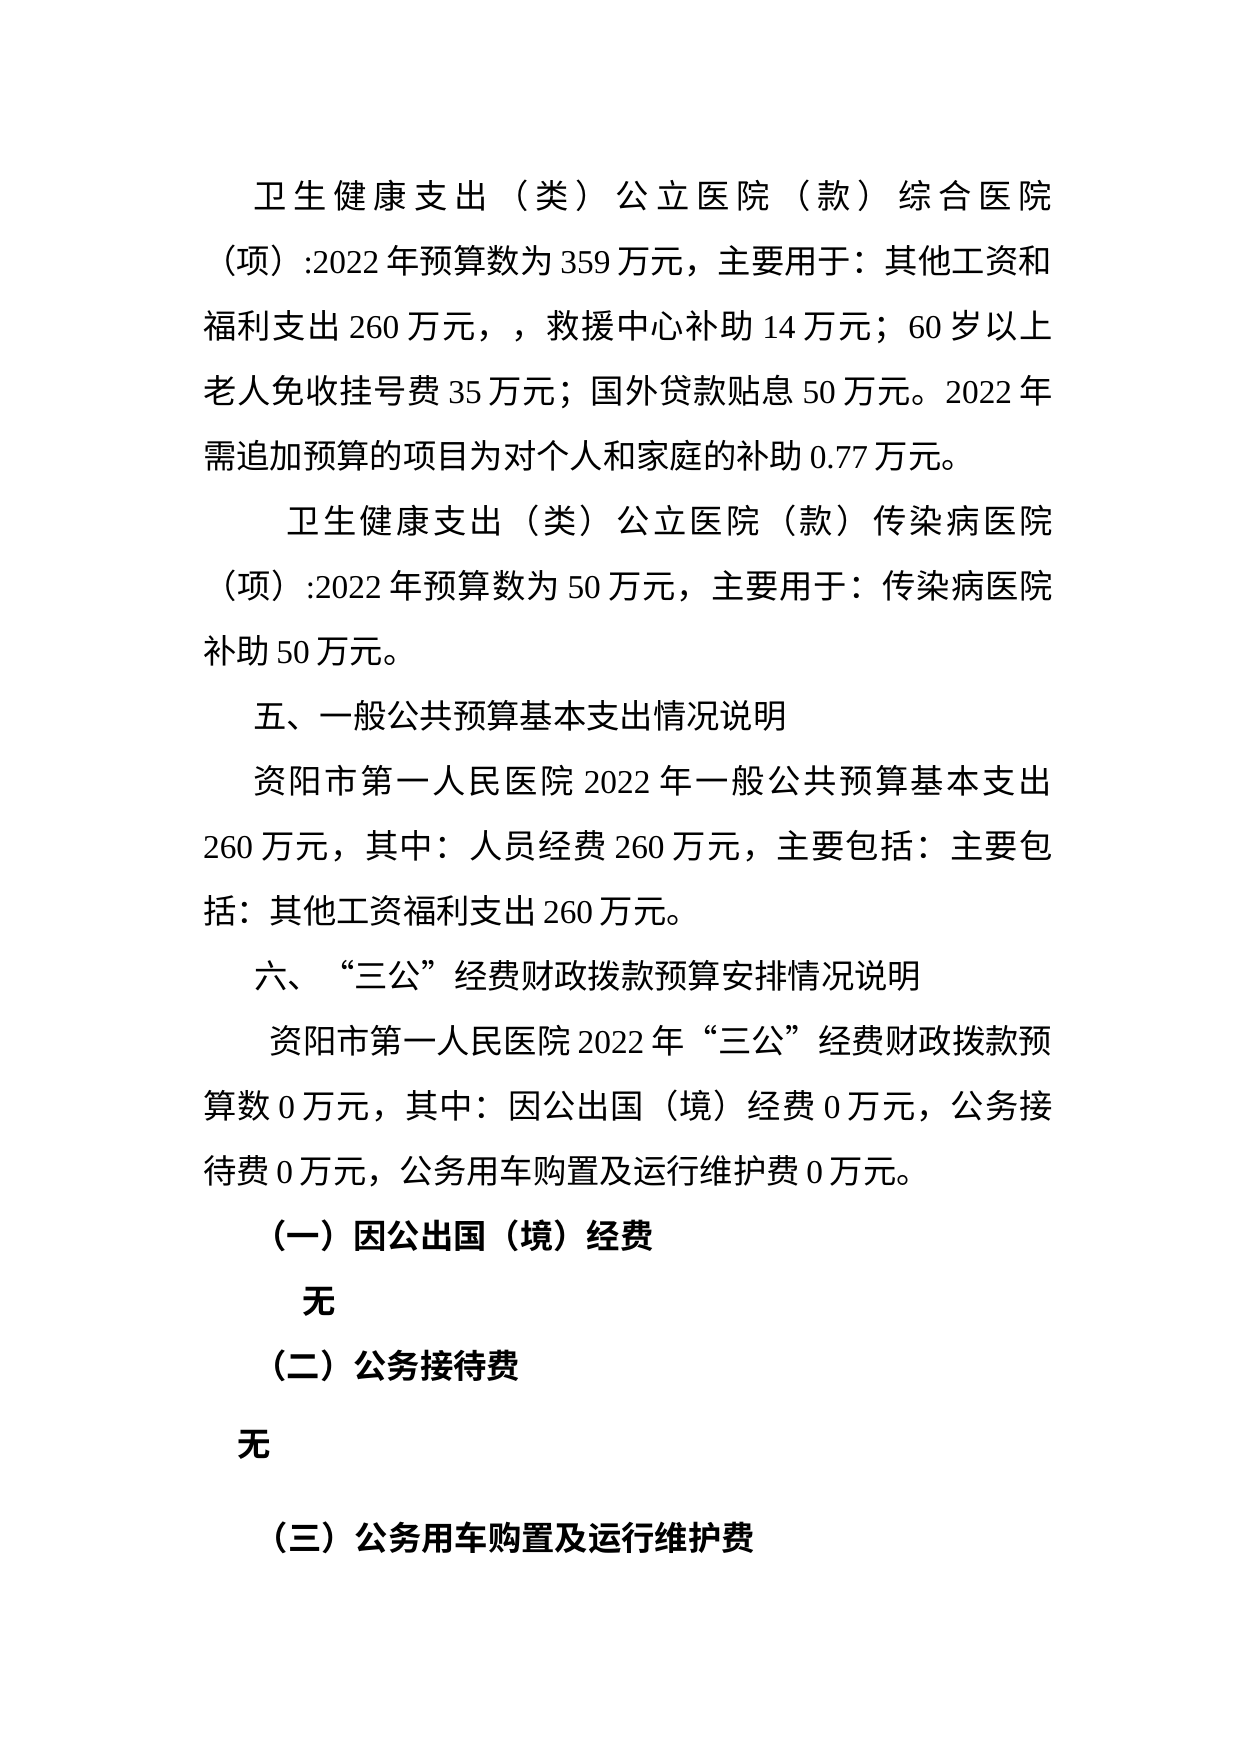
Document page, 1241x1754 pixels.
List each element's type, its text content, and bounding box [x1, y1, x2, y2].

text 无 [236, 1267, 1053, 1332]
text 五、一般公共预算基本支出情况说明 [203, 682, 1053, 747]
text 卫生健康支出（类）公立医院（款）传染病医院（项）:2022年预算数为50万元，主要用于：传染病医院补助50万元。 [203, 487, 1053, 682]
text 卫生健康支出（类）公立医院（款）综合医院（项）:2022年预算数为359万元，主要用于：其他工资和福利支出260万元，，救援中心补助14万元；60岁以上老人免收挂号费35万元；国外贷款贴息50万元。2022年需追加预算的项目为对个人和家庭的补助0.77万元。 [203, 162, 1053, 487]
subtitle 无 [187, 1409, 1053, 1474]
text 资阳市第一人民医院2022年一般公共预算基本支出260万元，其中：人员经费260万元，主要包括：主要包括：其他工资福利支出260万元。 [203, 747, 1053, 942]
subtitle （三）公务用车购置及运行维护费 [187, 1504, 1053, 1569]
text 六、“三公”经费财政拨款预算安排情况说明 [187, 942, 1053, 1007]
list 公务接待费 [203, 1332, 1053, 1397]
list 因公出国（境）经费 [203, 1202, 1053, 1267]
text 资阳市第一人民医院2022年“三公”经费财政拨款预算数0万元，其中：因公出国（境）经费0万元，公务接待费0万元，公务用车购置及运行维护费0万元。 [203, 1007, 1053, 1202]
